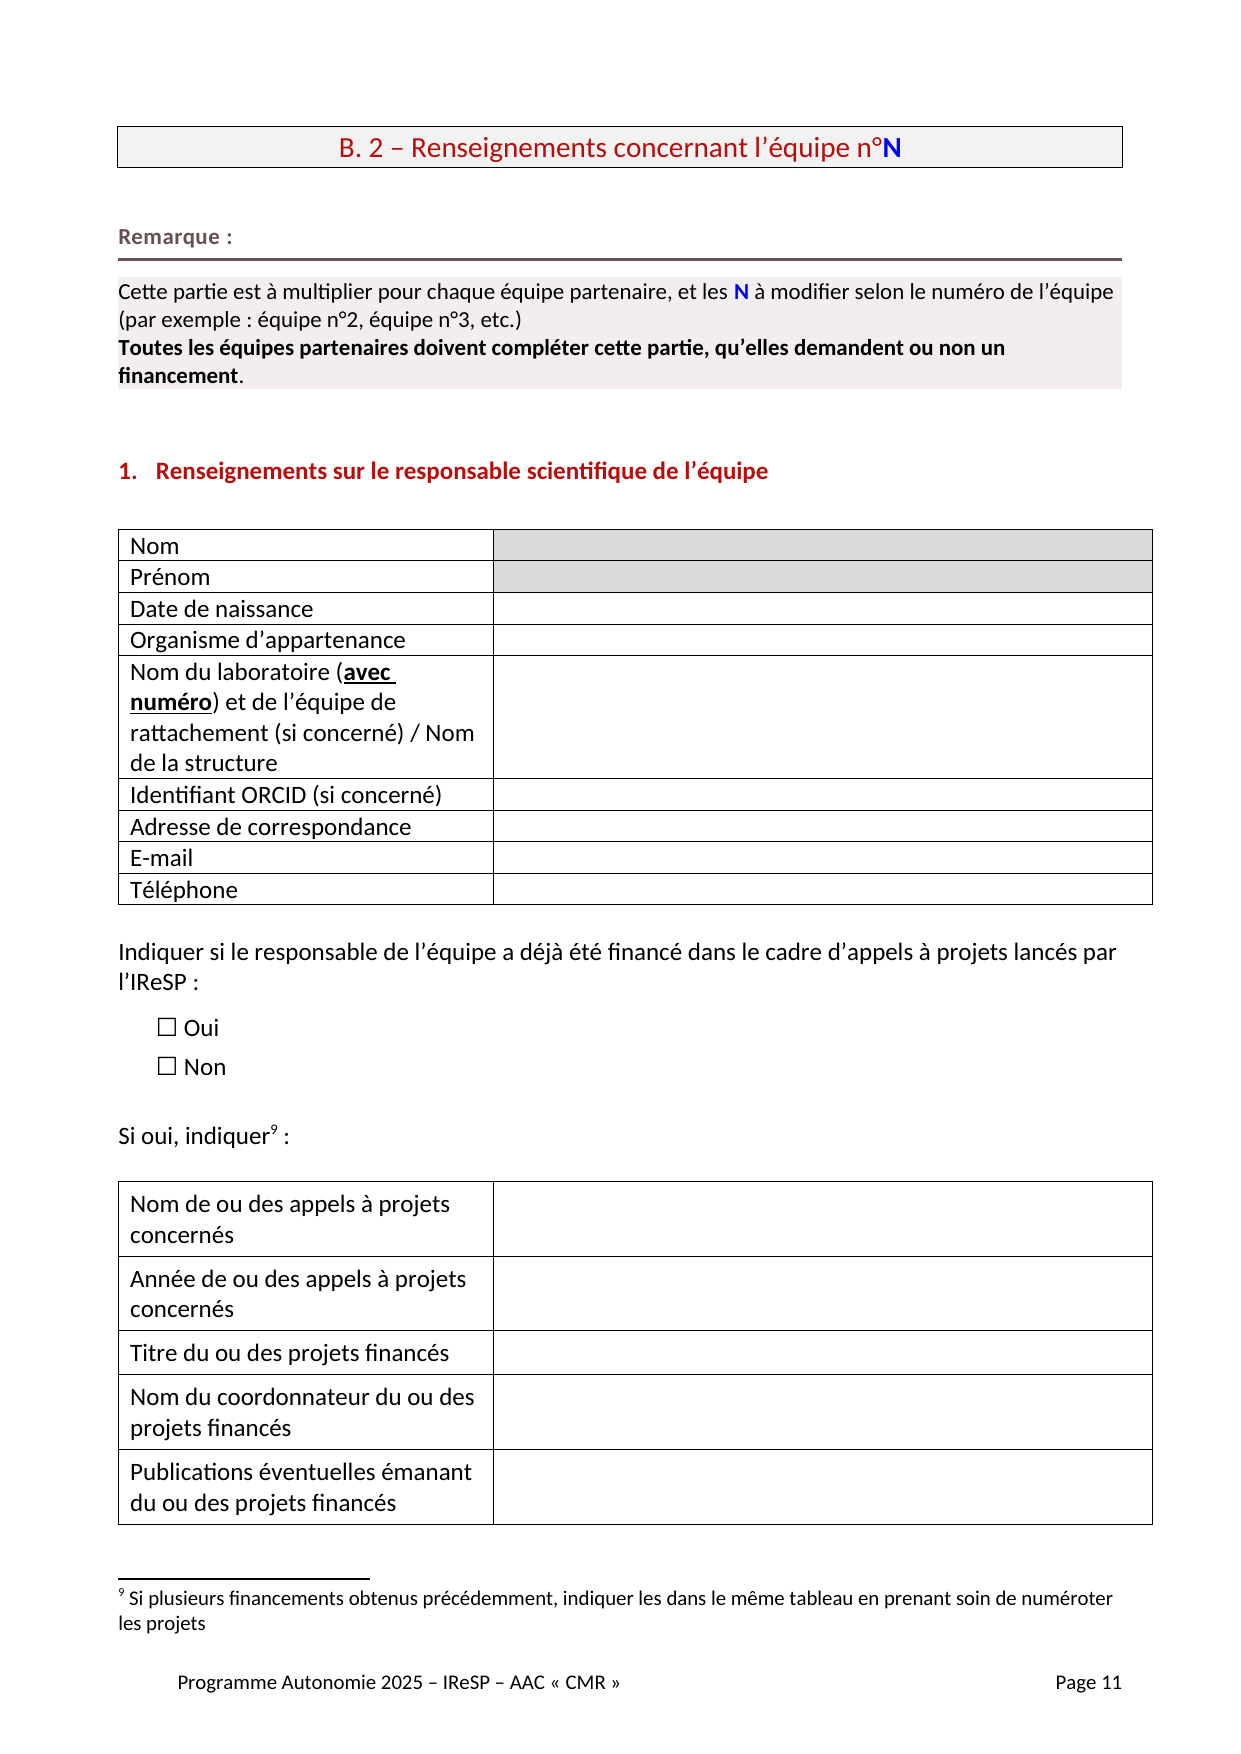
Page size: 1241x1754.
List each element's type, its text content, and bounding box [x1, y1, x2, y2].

table_cell [494, 656, 1152, 778]
table_cell Identifiant ORCID (si concerné) [119, 779, 493, 810]
table_cell Nom du coordonnateur du ou des projets financés [119, 1375, 493, 1449]
table_cell Téléphone [119, 874, 493, 904]
table_cell [494, 561, 1152, 592]
table_cell [494, 874, 1152, 904]
text Indiquer si le responsable de l’équipe a déjà été financé dans le cadre d’appels à projets lancés par l’IReSP : [118, 936, 1122, 997]
list Non [156, 1049, 1122, 1083]
list Oui [156, 1009, 1122, 1043]
table_cell [494, 625, 1152, 655]
table_cell [494, 811, 1152, 841]
table_cell [494, 1257, 1152, 1330]
table_cell Nom du laboratoire (avec numéro) et de l’équipe de rattachement (si concerné) / Nom de la structure [119, 656, 493, 778]
table_cell Publications éventuelles émanant du ou des projets financés [119, 1450, 493, 1523]
table_cell [494, 842, 1152, 873]
table_cell Organisme d’appartenance [119, 625, 493, 655]
title Remarque : [118, 222, 1122, 258]
text B. 2 – Renseignements concernant l’équipe n°N [118, 127, 1122, 167]
text Cette partie est à multiplier pour chaque équipe partenaire, et les N à modifier selon le numéro de l’équipe (par exemple : équipe n°2, équipe n°3, etc.) [118, 277, 1122, 333]
table_cell [494, 1450, 1152, 1523]
list Renseignements sur le responsable scientifique de l’équipe [118, 455, 1122, 485]
table_cell Année de ou des appels à projets concernés [119, 1257, 493, 1330]
table_header Nom de ou des appels à projets concernés [119, 1182, 493, 1256]
table_header Nom [119, 530, 493, 560]
table_cell [494, 779, 1152, 810]
text Toutes les équipes partenaires doivent compléter cette partie, qu’elles demandent ou non un financement. [118, 333, 1122, 389]
table_header [494, 1182, 1152, 1256]
table_header [494, 530, 1152, 560]
table_cell E-mail [119, 842, 493, 873]
table_cell [494, 593, 1152, 623]
table_cell Date de naissance [119, 593, 493, 623]
text Si oui, indiquer : [118, 1120, 1122, 1151]
table_cell [494, 1331, 1152, 1374]
table_cell Titre du ou des projets financés [119, 1331, 493, 1374]
table_cell [494, 1375, 1152, 1449]
table_cell Adresse de correspondance [119, 811, 493, 841]
table_cell Prénom [119, 561, 493, 592]
